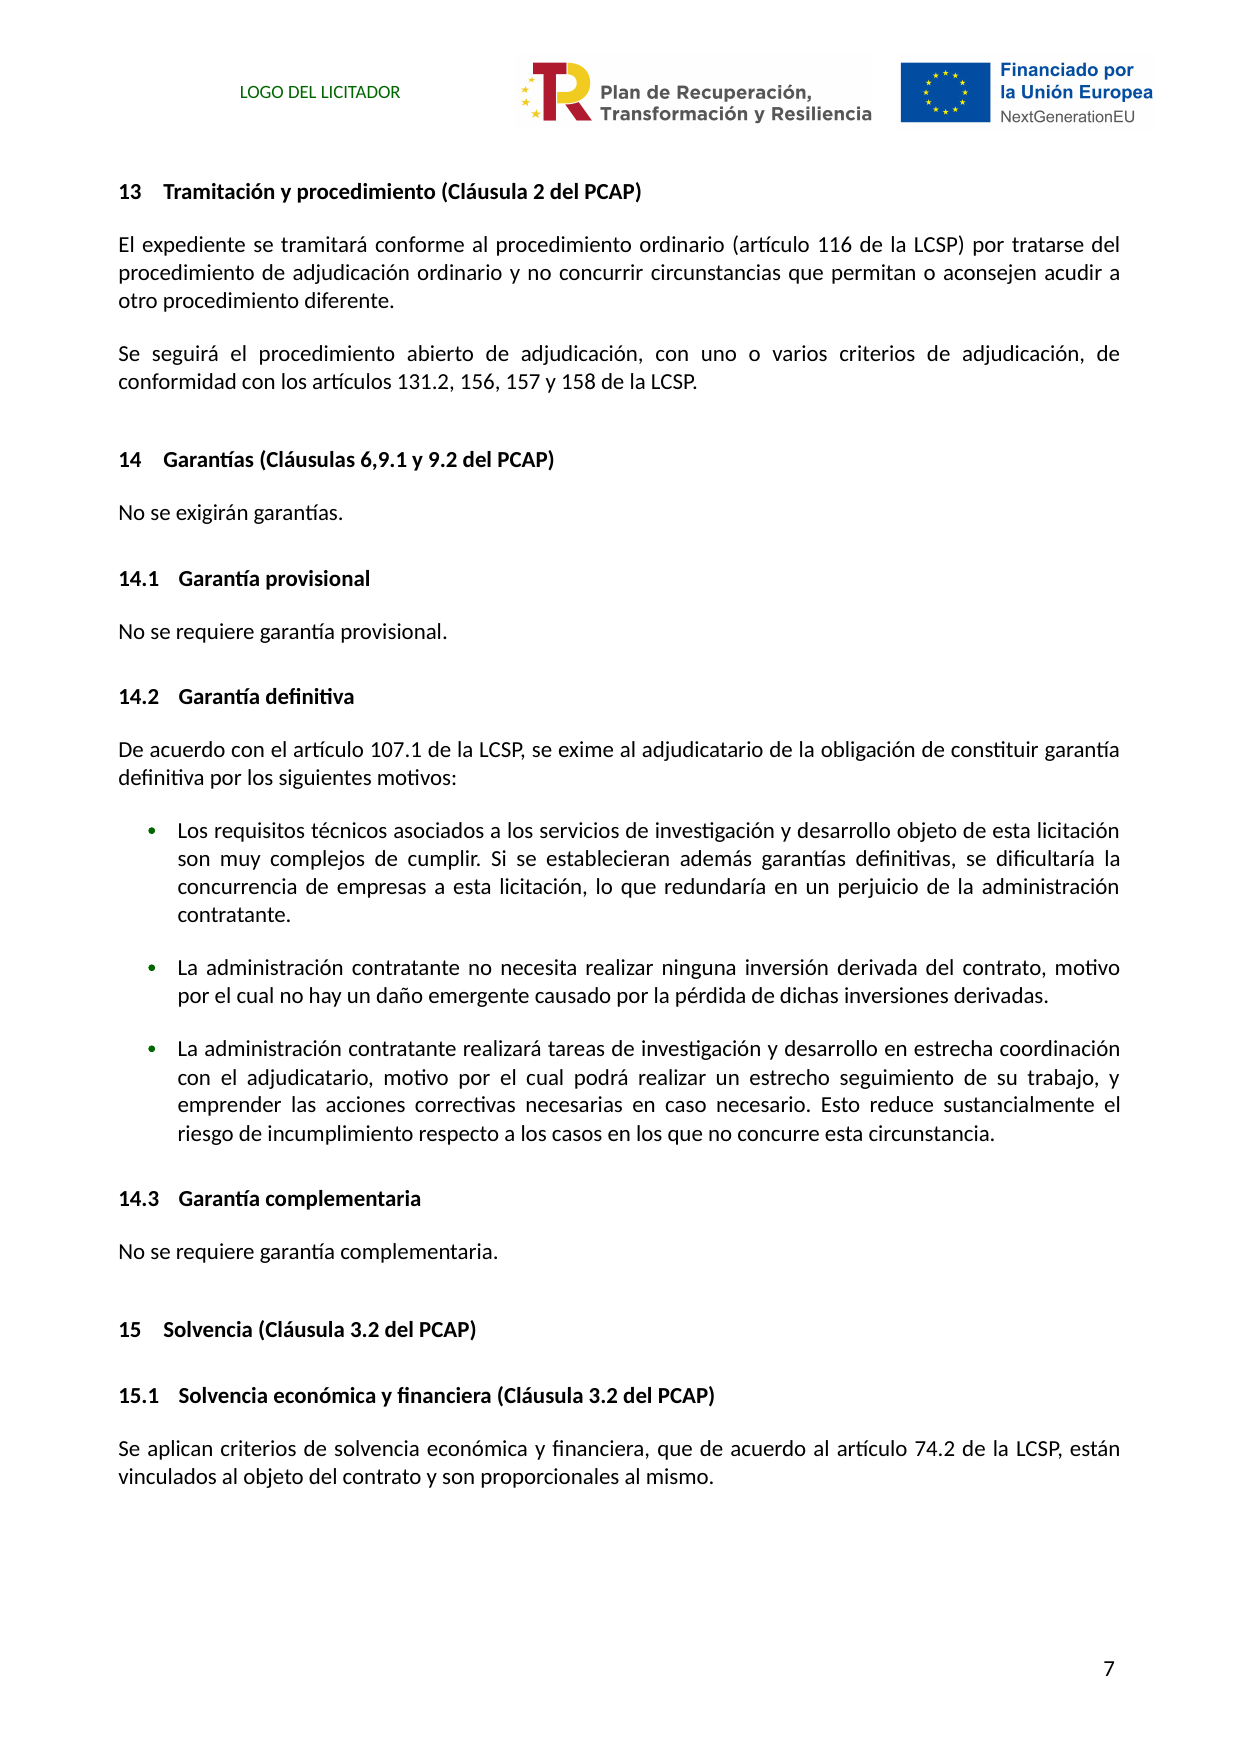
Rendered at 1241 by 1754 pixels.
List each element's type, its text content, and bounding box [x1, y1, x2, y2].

picture [895, 53, 1157, 130]
text El expediente se tramitará conforme al procedimiento ordinario (artículo 116 de la LCSP) por tratarse del procedimiento de adjudicación ordinario y no concurrir circunstancias que permitan o aconsejen acudir a otro procedimiento diferente. [118, 230, 1122, 314]
text Se aplican criterios de solvencia económica y financiera, que de acuerdo al artículo 74.2 de la LCSP, están vinculados al objeto del contrato y son proporcionales al mismo. [118, 1434, 1122, 1490]
text Los requisitos técnicos asociados a los servicios de investigación y desarrollo objeto de esta licitación son muy complejos de cumplir. Si se establecieran además garantías definitivas, se dificultaría la concurrencia de empresas a esta licitación, lo que redundaría en un perjuicio de la administración contratante. [148, 816, 1122, 928]
subtitle Solvencia (Cláusula 3.2 del PCAP) [118, 1315, 1122, 1343]
text La administración contratante realizará tareas de investigación y desarrollo en estrecha coordinación con el adjudicatario, motivo por el cual podrá realizar un estrecho seguimiento de su trabajo, y emprender las acciones correctivas necesarias en caso necesario. Esto reduce sustancialmente el riesgo de incumplimiento respecto a los casos en los que no concurre esta circunstancia. [148, 1034, 1122, 1147]
text Se seguirá el procedimiento abierto de adjudicación, con uno o varios criterios de adjudicación, de conformidad con los artículos 131.2, 156, 157 y 158 de la LCSP. [118, 339, 1122, 395]
text No se exigirán garantías. [118, 498, 1122, 526]
text La administración contratante no necesita realizar ninguna inversión derivada del contrato, motivo por el cual no hay un daño emergente causado por la pérdida de dichas inversiones derivadas. [148, 953, 1122, 1009]
subtitle Tramitación y procedimiento (Cláusula 2 del PCAP) [118, 177, 1122, 205]
text De acuerdo con el artículo 107.1 de la LCSP, se exime al adjudicatario de la obligación de constituir garantía definitiva por los siguientes motivos: [118, 735, 1122, 791]
subtitle Garantías (Cláusulas 6,9.1 y 9.2 del PCAP) [118, 445, 1122, 473]
subtitle Garantía complementaria [118, 1184, 1122, 1212]
text No se requiere garantía provisional. [118, 617, 1122, 645]
subtitle Solvencia económica y financiera (Cláusula 3.2 del PCAP) [118, 1381, 1122, 1409]
picture [513, 54, 874, 129]
subtitle Garantía definitiva [118, 682, 1122, 710]
subtitle Garantía provisional [118, 564, 1122, 592]
text No se requiere garantía complementaria. [118, 1237, 1122, 1265]
